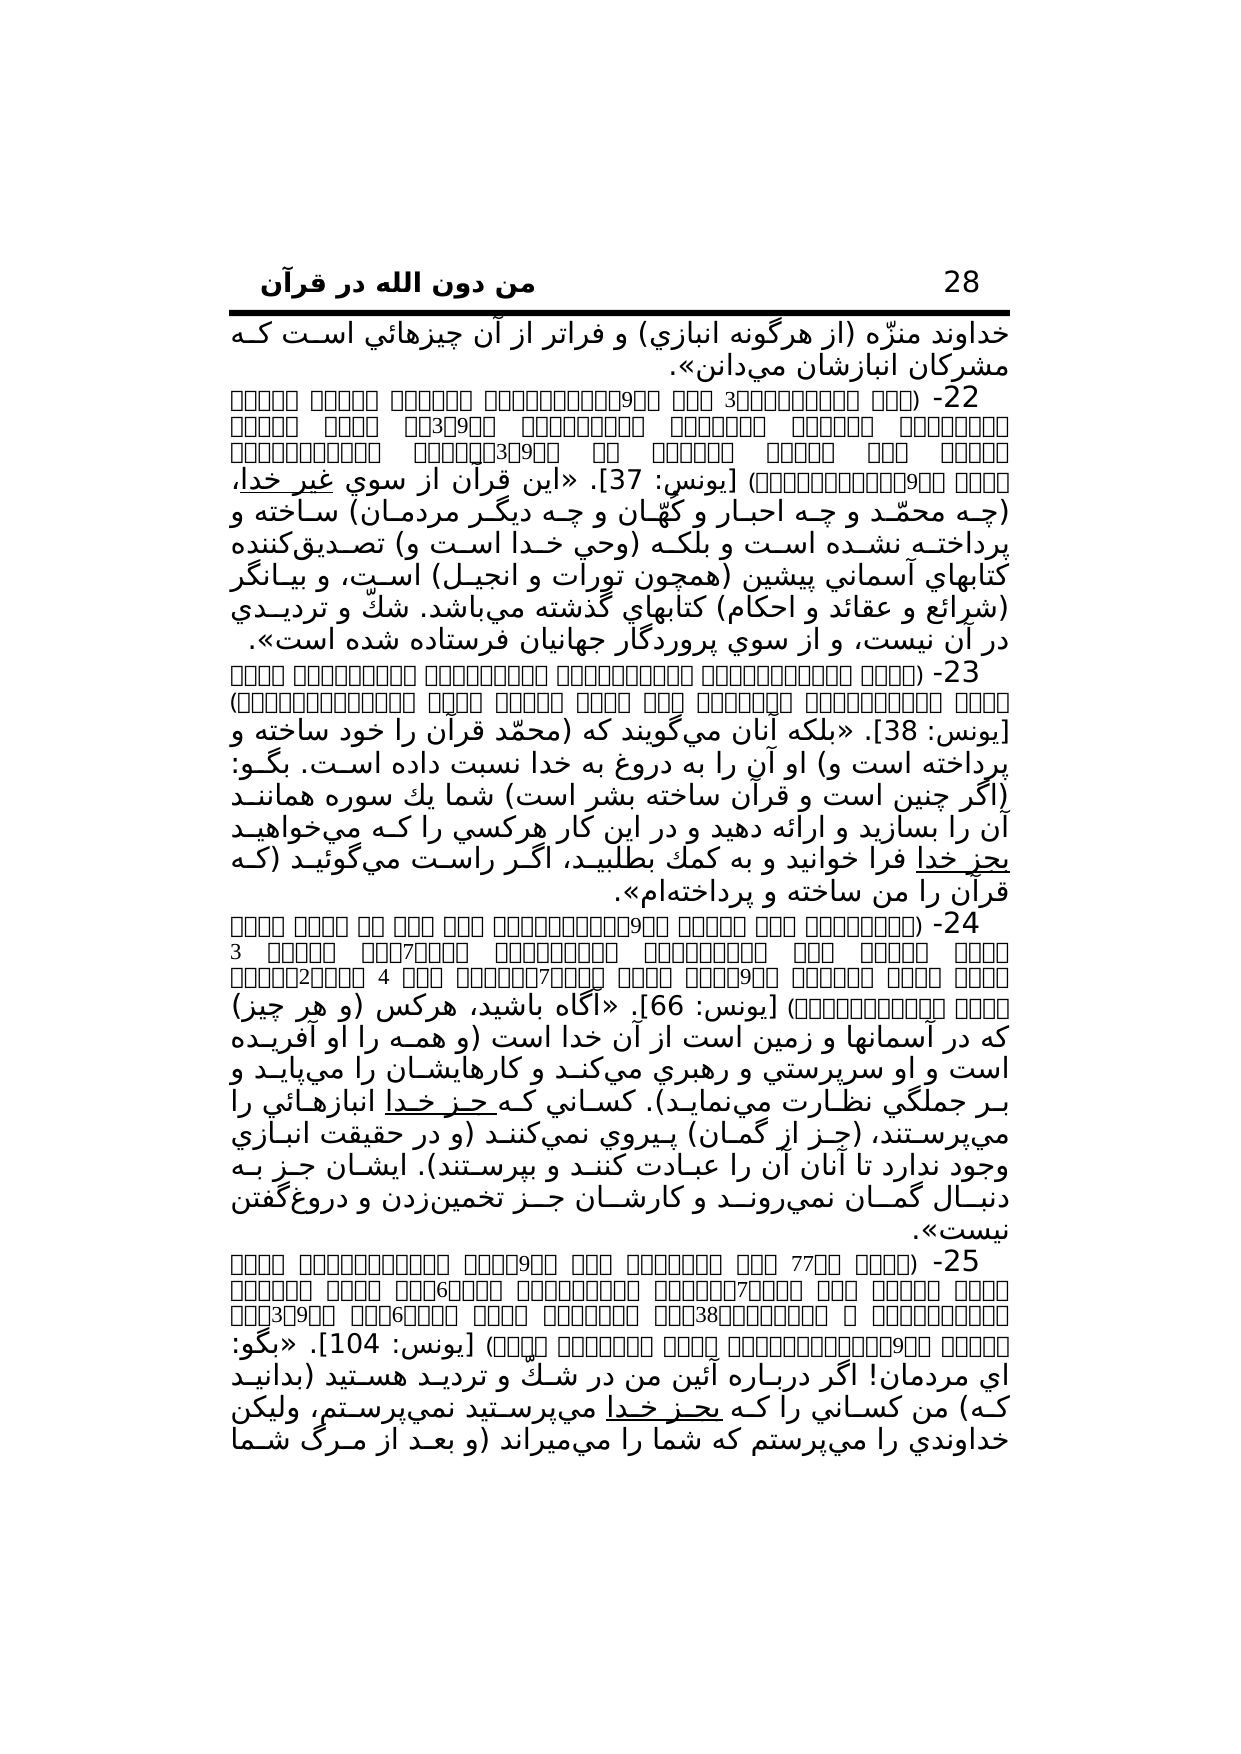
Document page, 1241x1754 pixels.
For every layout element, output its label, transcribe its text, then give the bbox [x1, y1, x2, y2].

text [230, 1246, 1010, 1456]
text 23- ﴿ ﴾ [یونس: 38]. «‏بلكه آنان مي‌گويند كه (محمّد قرآن را خود ساخته و پرداخته است و) او آن را به دروغ به خدا نسبت داده است. بگو: (اگر چنين است و قرآن ساخته بشر است) شما يك سوره همانند آن را بسازيد و ارائه دهيد و در اين كار هركسي را كه مي‌خواهيد بجز خدا فرا خوانيد و به كمك بطلبيد، اگر راست مي‌گوئيد (كه قرآن را من ساخته و پرداخته‌ام». [230, 657, 1010, 908]
text 24- ﴿ ﴾ [یونس: 66]. «‏آگاه باشيد، هركس (و هر چيز) كه در آسمانها و زمين است از آن خدا است (و همه را او آفريده است و او سرپرستي و رهبري مي‌كند و كارهايشان را مي‌پايد و بر جملگي نظارت مي‌نمايد). كساني كه جز خدا انبازهائي را مي‌پرستند، (جز از گمان) پيروي نمي‌كنند (و در حقيقت انبازي وجود ندارد تا آنان آن را عبادت كنند و بپرستند). ايشان جز به دنبال گمان نمي‌روند و كارشان جز تخمين‌زدن و دروغ‌گفتن نيست». [230, 908, 1010, 1246]
text 22- ﴿ ﴾ [یونس: 37]. «اين قرآن از سوي غير خدا، (چه محمّد و چه احبار و كُهّان و چه ديگر مردمان) ساخته و پرداخته نشده است و بلكه (وحي خدا است و) تصديق‌كننده كتابهاي آسماني پيشين (همچون تورات و انجيل) است، و بيانگر (شرائع و عقائد و احكام) كتابهاي گذشته مي‌باشد. شكّ و ترديدي در آن نيست، و از سوي پروردگار جهانيان فرستاده شده است». [230, 382, 1010, 657]
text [230, 318, 1010, 382]
